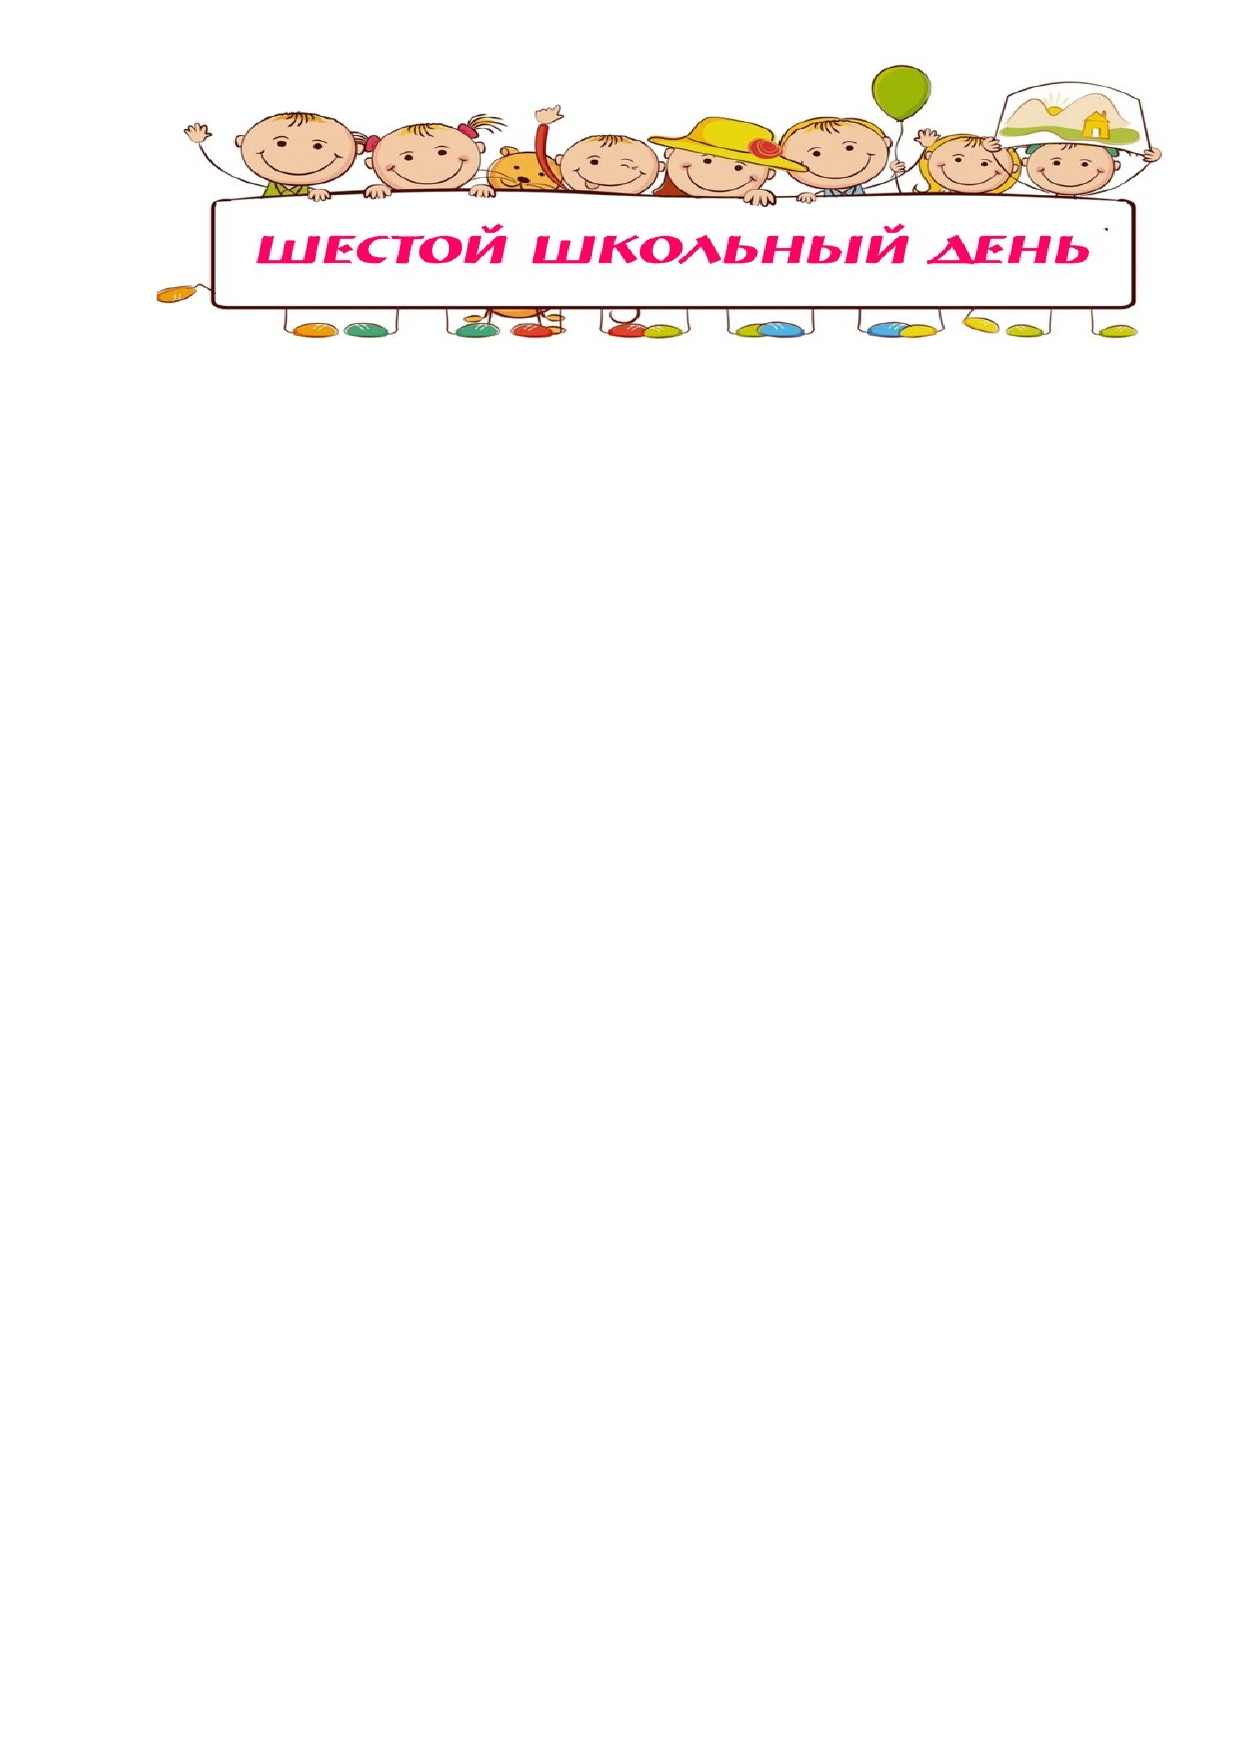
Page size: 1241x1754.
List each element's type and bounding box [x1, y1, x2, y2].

picture [154, 56, 1164, 344]
